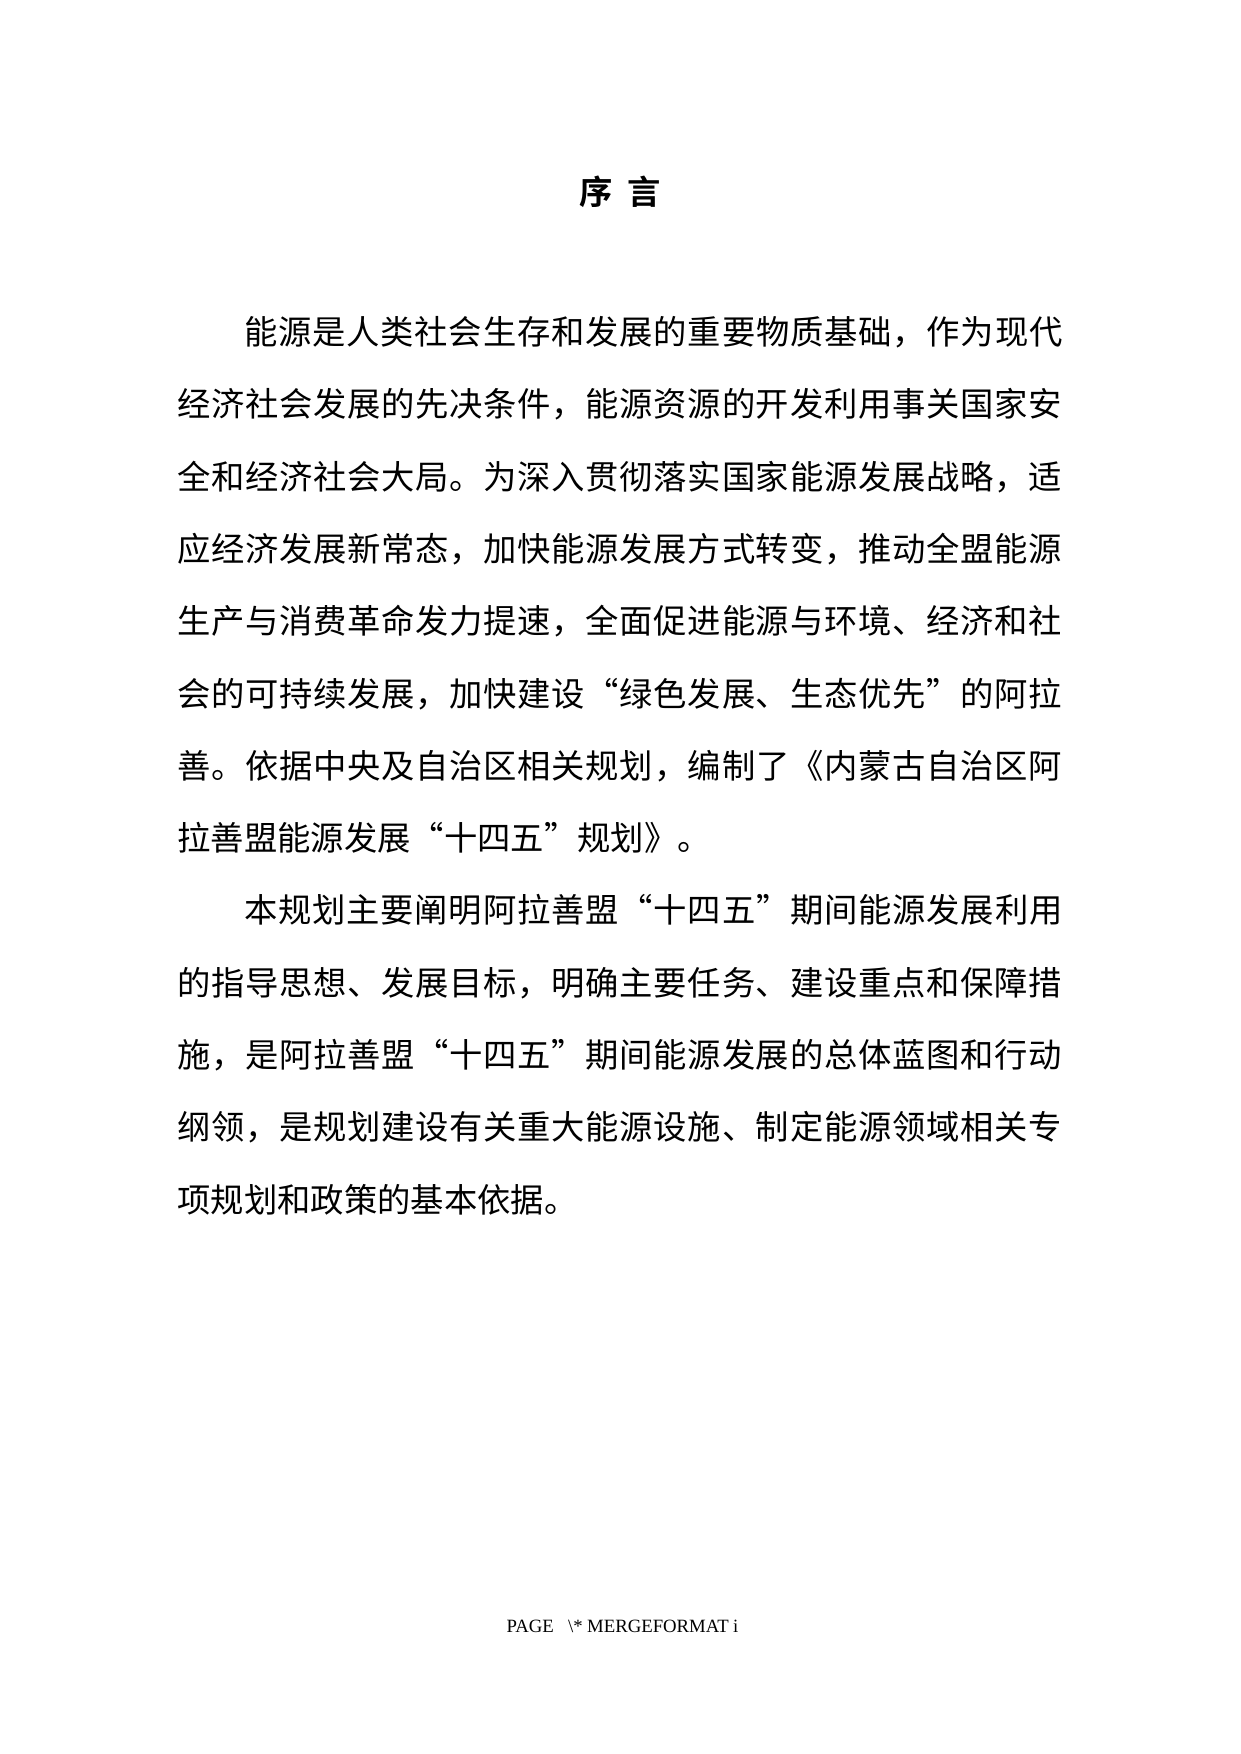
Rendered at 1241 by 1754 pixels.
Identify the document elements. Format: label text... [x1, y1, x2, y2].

text 序 言 [177, 165, 1063, 214]
text 本规划主要阐明阿拉善盟“十四五”期间能源发展利用的指导思想、发展目标，明确主要任务、建设重点和保障措施，是阿拉善盟“十四五”期间能源发展的总体蓝图和行动纲领，是规划建设有关重大能源设施、制定能源领域相关专项规划和政策的基本依据。 [177, 884, 1063, 1222]
text 能源是人类社会生存和发展的重要物质基础，作为现代经济社会发展的先决条件，能源资源的开发利用事关国家安全和经济社会大局。为深入贯彻落实国家能源发展战略，适应经济发展新常态，加快能源发展方式转变，推动全盟能源生产与消费革命发力提速，全面促进能源与环境、经济和社会的可持续发展，加快建设“绿色发展、生态优先”的阿拉善。依据中央及自治区相关规划，编制了《内蒙古自治区阿拉善盟能源发展“十四五”规划》。 [177, 306, 1063, 860]
